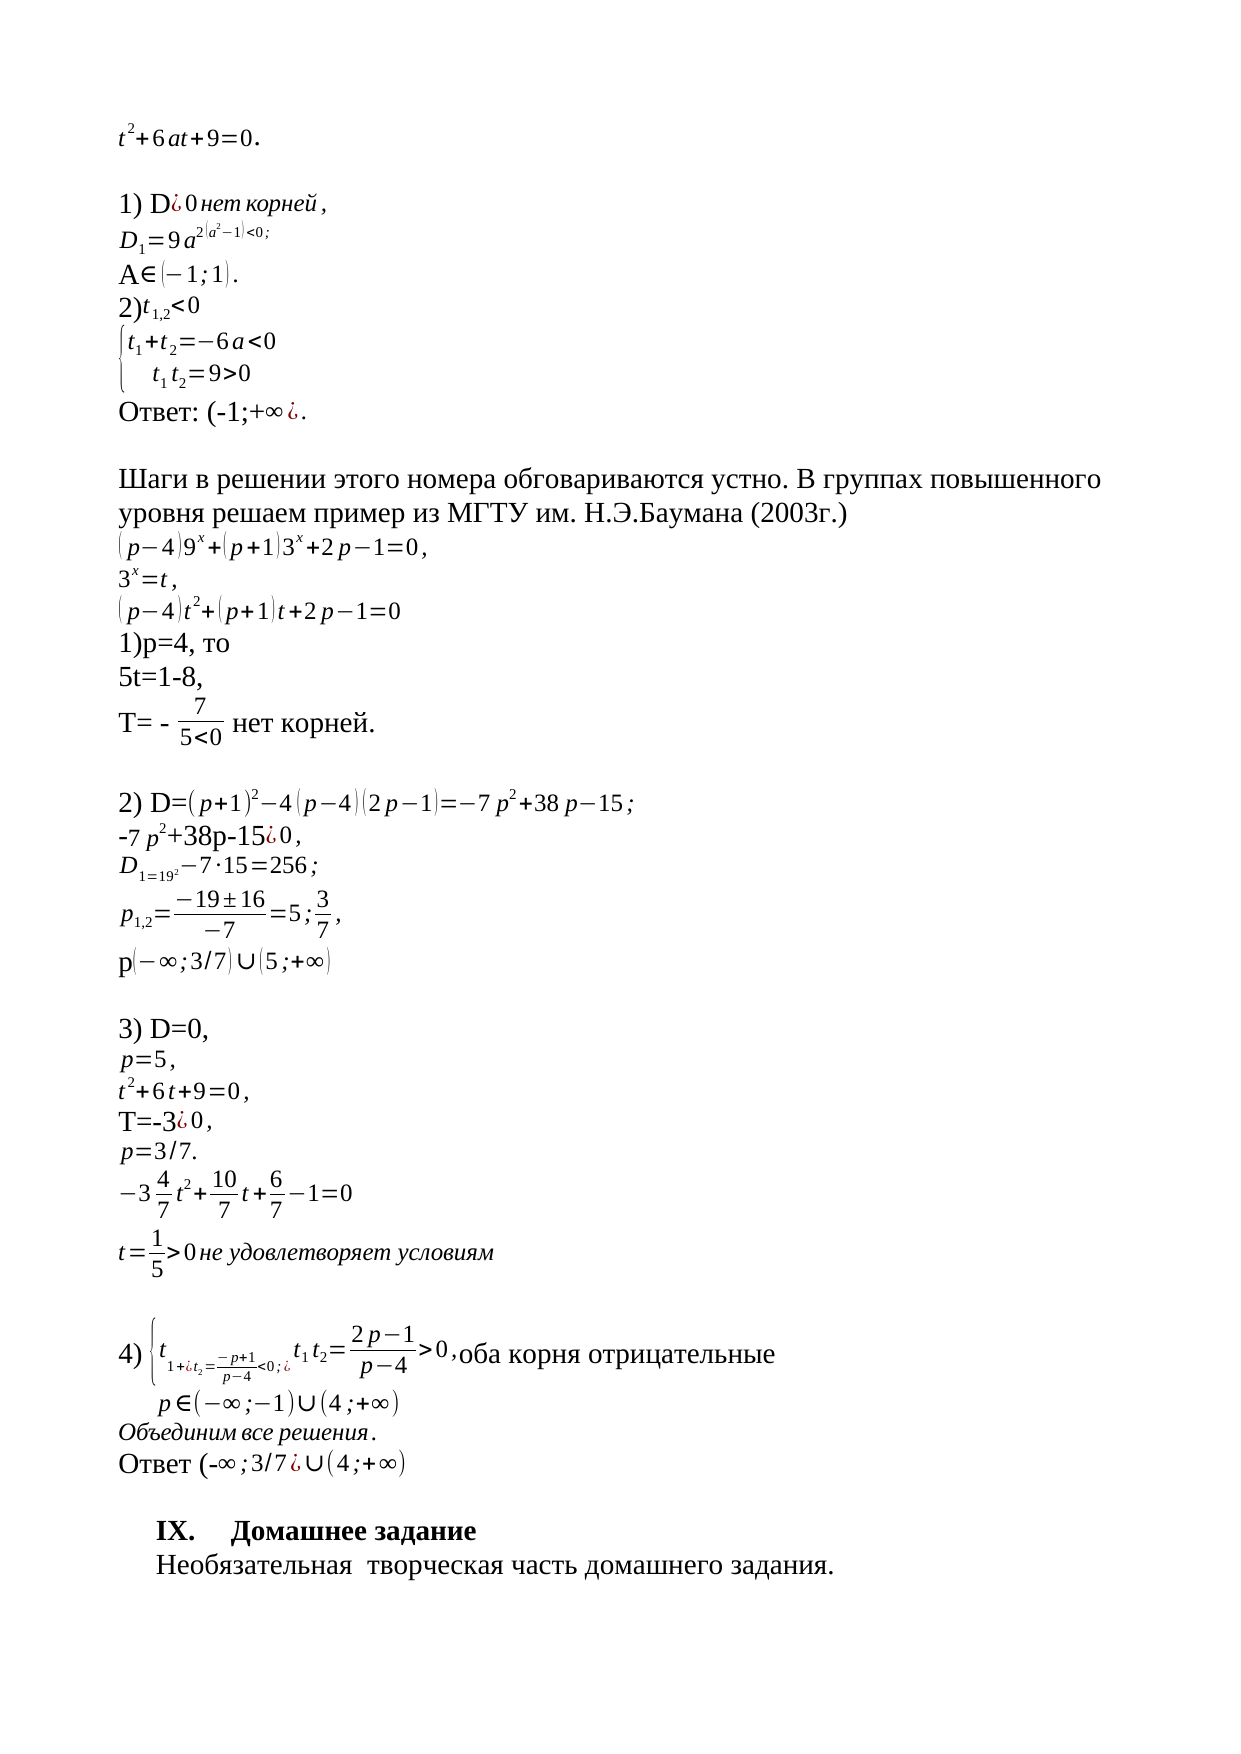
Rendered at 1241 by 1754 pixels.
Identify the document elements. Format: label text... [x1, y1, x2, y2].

text 2) [118, 291, 1181, 324]
text 1)p=4, то [118, 625, 1181, 659]
text Необязательная творческая часть домашнего задания. [156, 1547, 1181, 1580]
text T= - нет корней. [118, 692, 1181, 751]
text 1) D [118, 186, 1181, 220]
text 2) D= [118, 785, 1181, 818]
text 3) D=0, [118, 1011, 1181, 1045]
text 5t=1-8, [118, 659, 1181, 692]
text Ответ (- [118, 1446, 1181, 1480]
text . [118, 118, 1181, 153]
text A [118, 257, 1181, 291]
text Шаги в решении этого номера обговариваются устно. В группах повышенного уровня решаем пример из МГТУ им. Н.Э.Баумана (2003г.) [118, 462, 1181, 529]
text Ответ: (-1;+ [118, 394, 1181, 428]
text p [118, 944, 1181, 978]
text 4) оба корня отрицательные [118, 1317, 1181, 1388]
text -+38p-15 [118, 818, 1181, 852]
text T=-3 [118, 1104, 1181, 1138]
list Домашнее задание [156, 1513, 1181, 1547]
